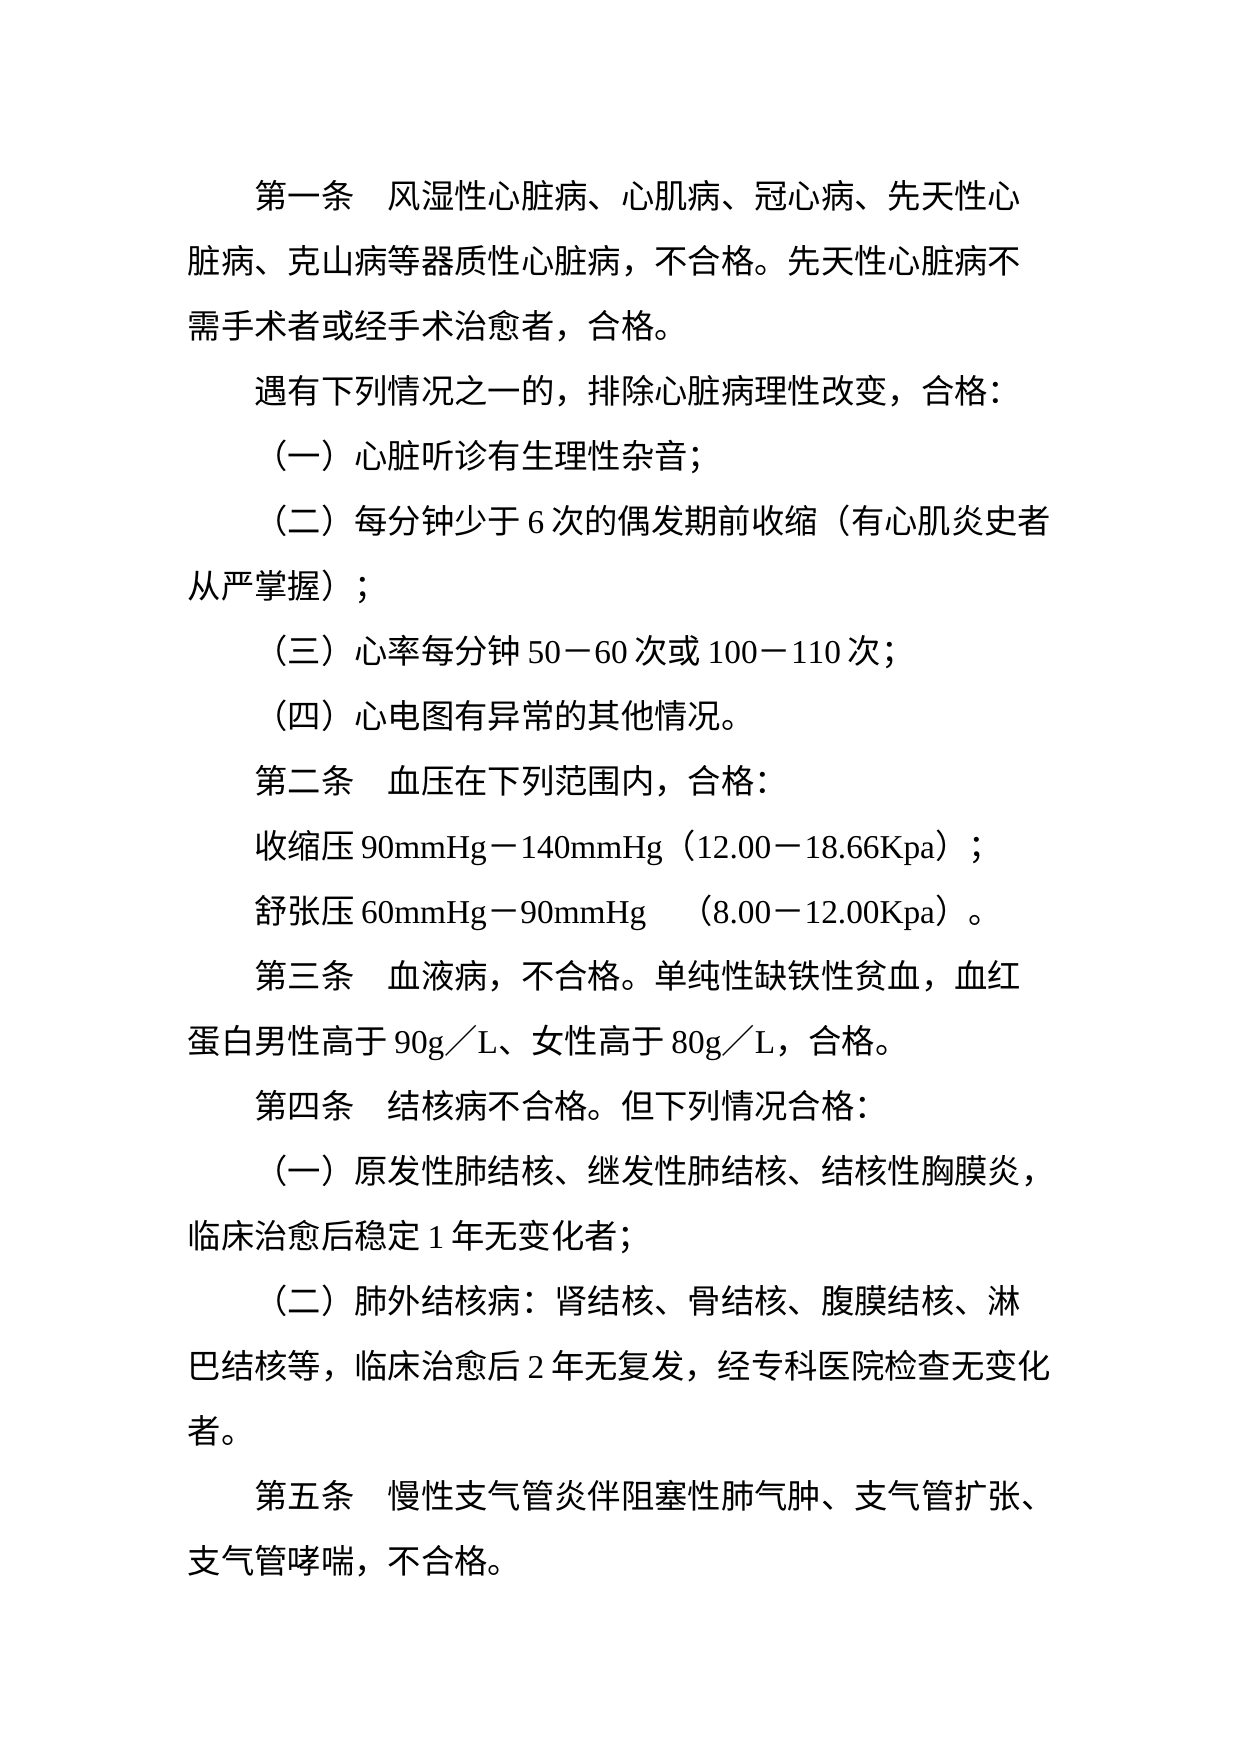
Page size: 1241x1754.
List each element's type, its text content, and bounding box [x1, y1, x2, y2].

text （一）心脏听诊有生理性杂音； [187, 422, 1053, 487]
text （一）原发性肺结核、继发性肺结核、结核性胸膜炎，临床治愈后稳定1年无变化者； [187, 1137, 1053, 1267]
text 收缩压90mmHg－140mmHg（12.00－18.66Kpa）； 舒张压60mmHg－90mmHg （8.00－12.00Kpa）。 [187, 812, 1053, 942]
text 第三条 血液病，不合格。单纯性缺铁性贫血，血红蛋白男性高于90g／L、女性高于80g／L，合格。 [187, 942, 1053, 1072]
text （二）肺外结核病：肾结核、骨结核、腹膜结核、淋巴结核等，临床治愈后2年无复发，经专科医院检查无变化者。 [187, 1267, 1053, 1462]
text 第一条 风湿性心脏病、心肌病、冠心病、先天性心脏病、克山病等器质性心脏病，不合格。先天性心脏病不需手术者或经手术治愈者，合格。 [187, 162, 1053, 357]
text 第五条 慢性支气管炎伴阻塞性肺气肿、支气管扩张、支气管哮喘，不合格。 [187, 1462, 1053, 1592]
text 第二条 血压在下列范围内，合格： [187, 747, 1053, 812]
text （三）心率每分钟50－60次或100－110次； [187, 617, 1053, 682]
text 遇有下列情况之一的，排除心脏病理性改变，合格： [187, 357, 1053, 422]
text 第四条 结核病不合格。但下列情况合格： [187, 1072, 1053, 1137]
text （四）心电图有异常的其他情况。 [187, 682, 1053, 747]
text （二）每分钟少于6次的偶发期前收缩（有心肌炎史者从严掌握）； [187, 487, 1053, 617]
